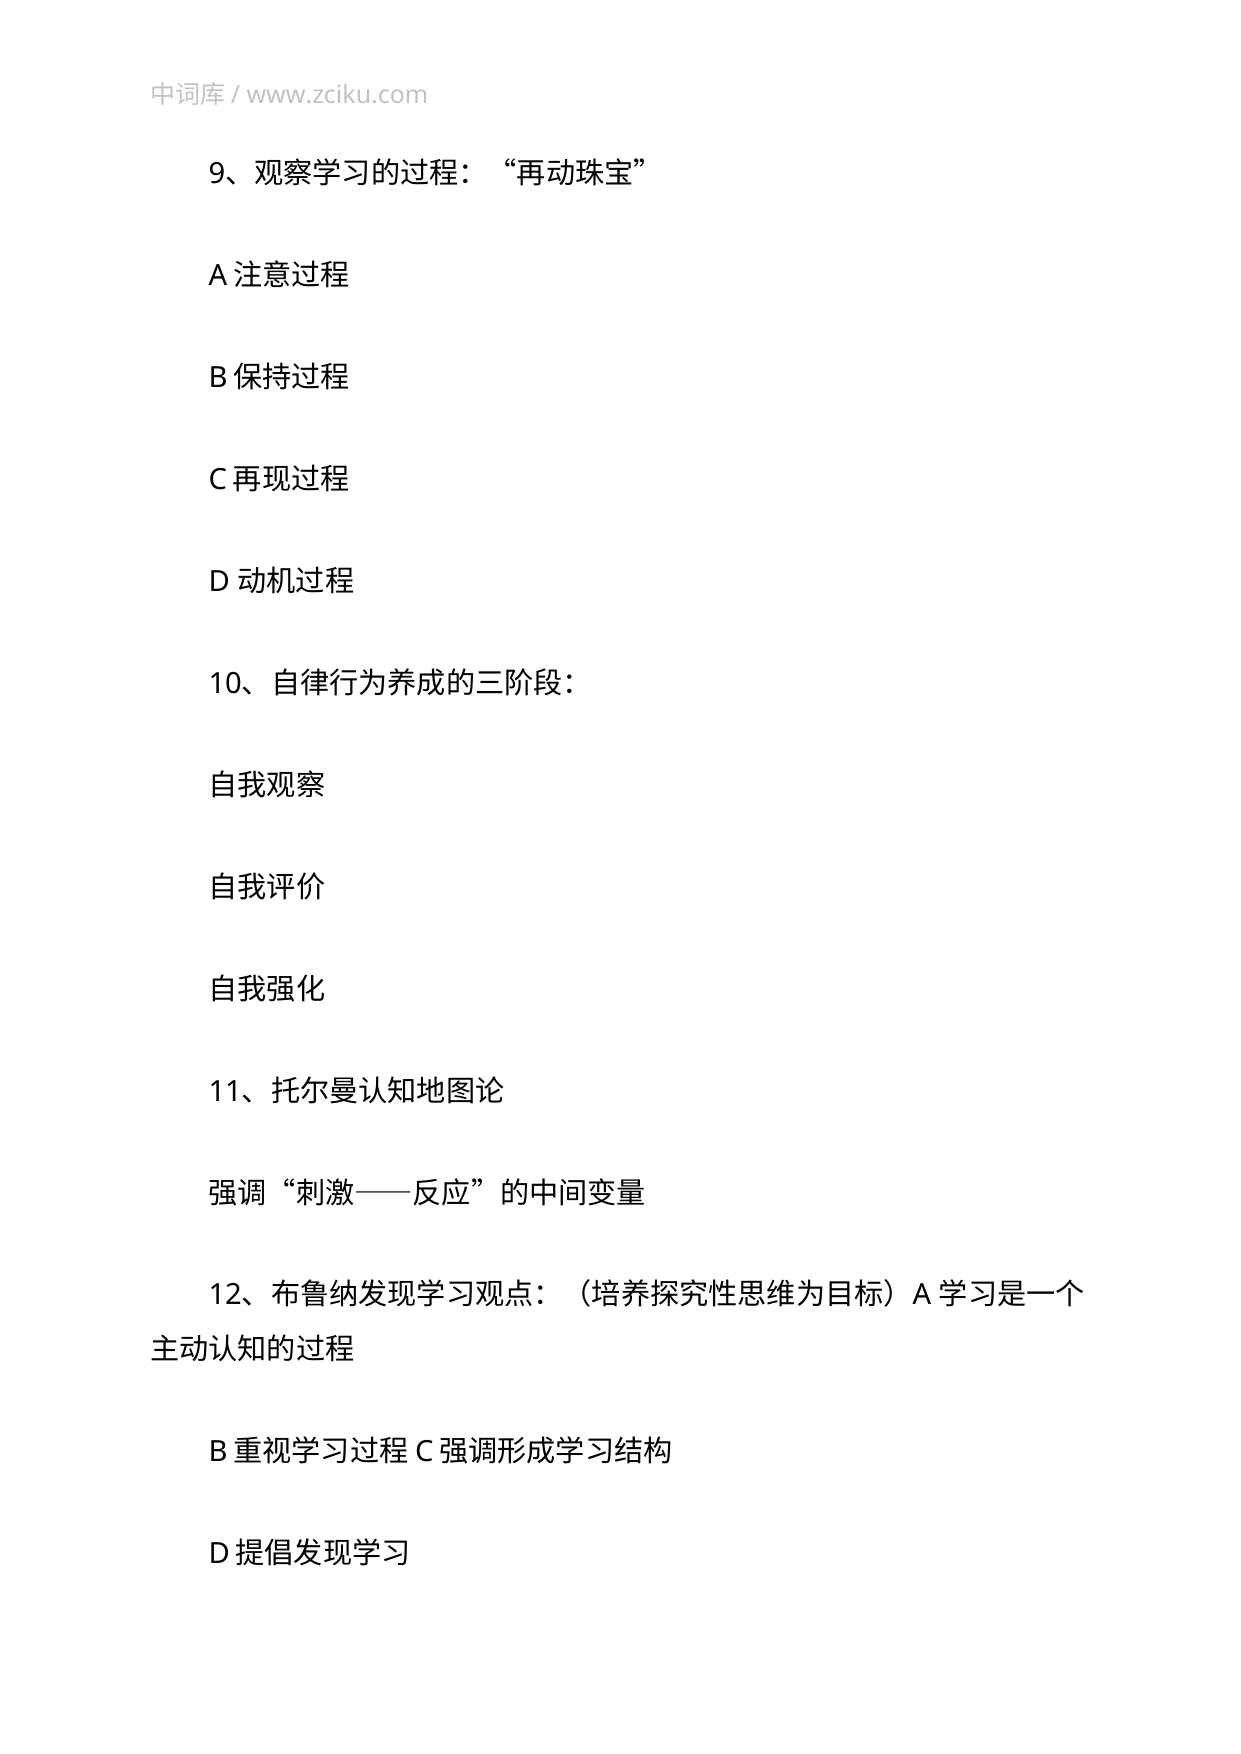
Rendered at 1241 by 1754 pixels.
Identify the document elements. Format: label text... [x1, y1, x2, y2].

text D 动机过程 [150, 558, 1090, 600]
text 12、布鲁纳发现学习观点：（培养探究性思维为目标）A 学习是一个主动认知的过程 [150, 1271, 1090, 1368]
text B保持过程 [150, 354, 1090, 396]
text 自我评价 [150, 864, 1090, 906]
text B重视学习过程 C强调形成学习结构 [150, 1428, 1090, 1470]
text 10、自律行为养成的三阶段： [150, 660, 1090, 702]
text 自我观察 [150, 762, 1090, 804]
text 强调“刺激——反应”的中间变量 [150, 1169, 1090, 1211]
text C再现过程 [150, 456, 1090, 498]
text 11、托尔曼认知地图论 [150, 1067, 1090, 1109]
text A注意过程 [150, 252, 1090, 294]
text 9、观察学习的过程：“再动珠宝” [150, 150, 1090, 192]
text 自我强化 [150, 965, 1090, 1008]
text D提倡发现学习 [150, 1530, 1090, 1572]
